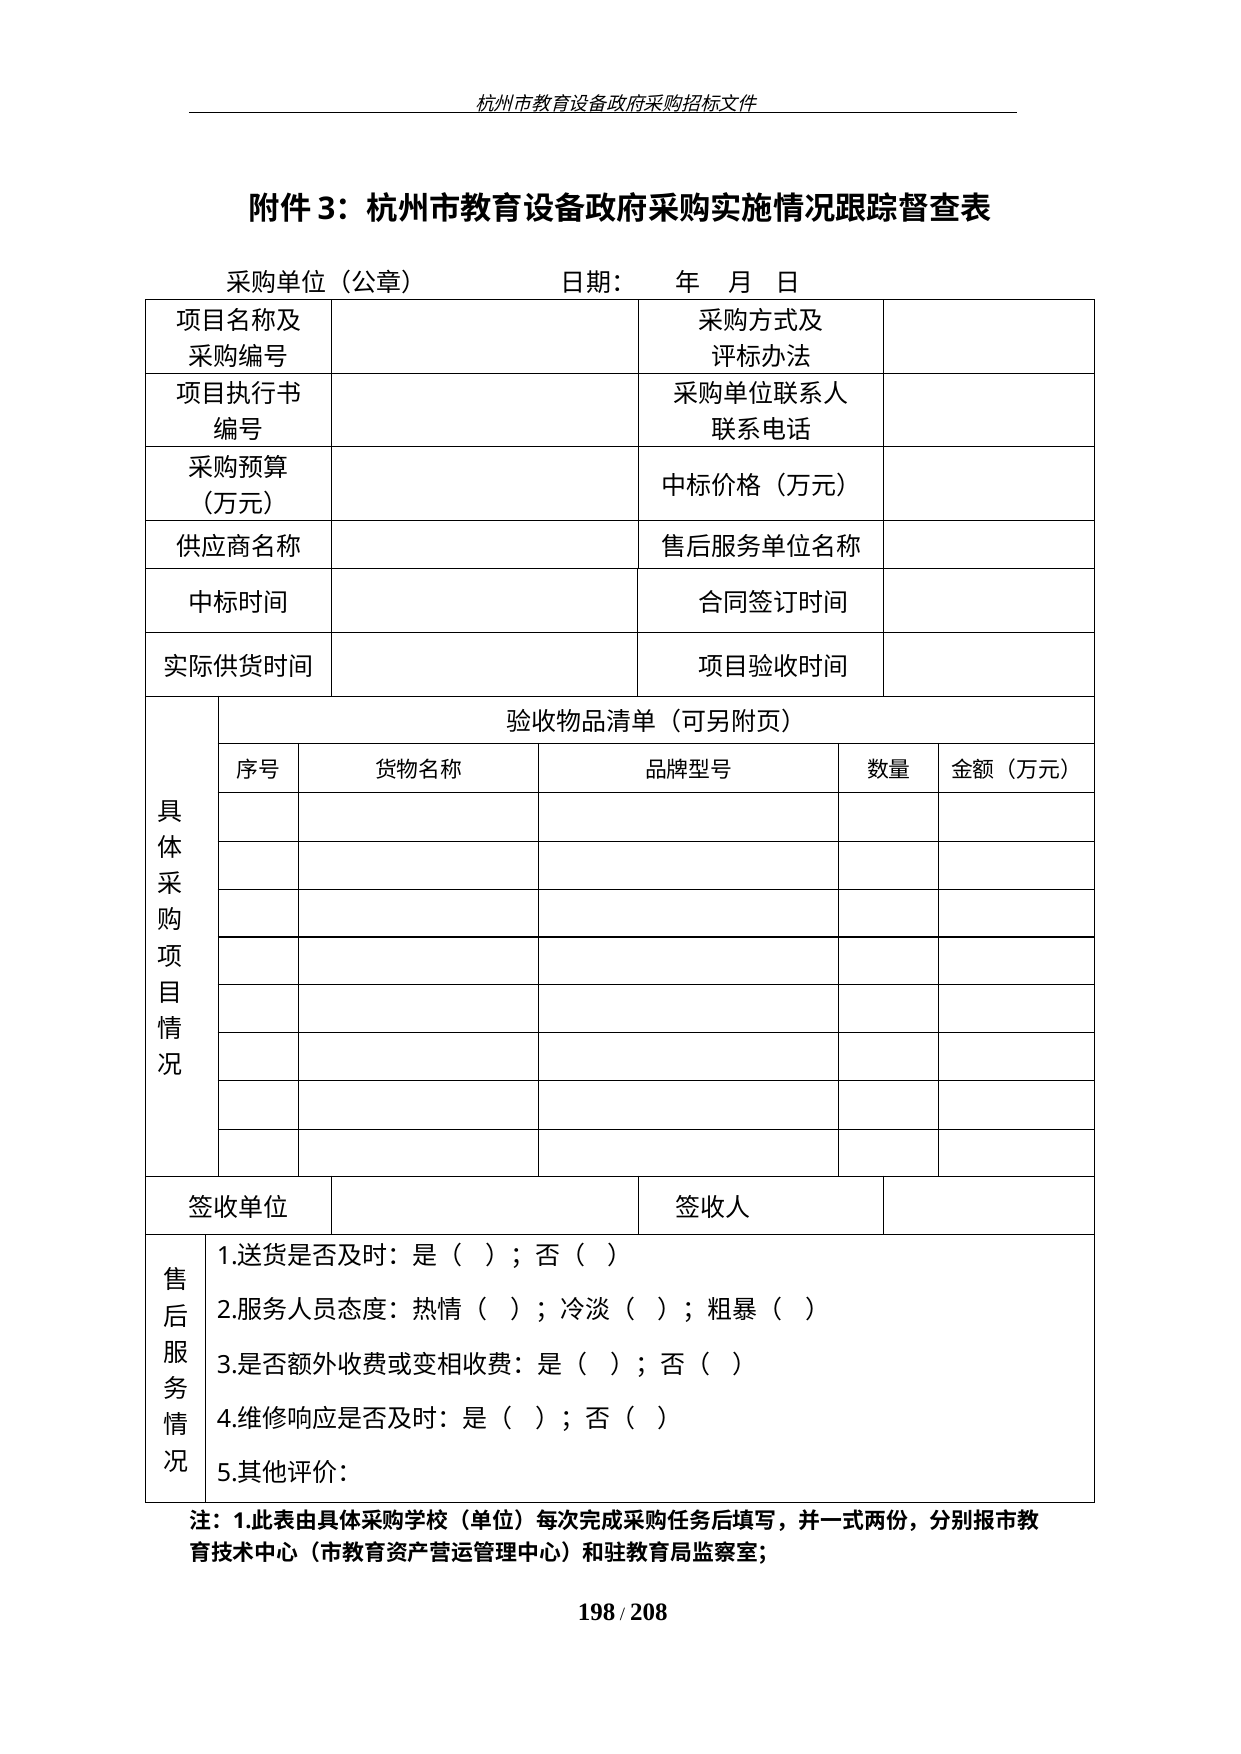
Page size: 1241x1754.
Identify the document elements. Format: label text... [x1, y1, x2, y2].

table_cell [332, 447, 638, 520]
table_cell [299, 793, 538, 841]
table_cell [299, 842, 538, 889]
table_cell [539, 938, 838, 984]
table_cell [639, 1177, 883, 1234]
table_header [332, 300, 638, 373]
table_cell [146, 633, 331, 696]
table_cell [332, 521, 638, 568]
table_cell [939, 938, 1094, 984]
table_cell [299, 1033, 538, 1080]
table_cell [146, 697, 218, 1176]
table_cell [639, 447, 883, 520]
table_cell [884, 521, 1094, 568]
text 注：1.此表由具体采购学校（单位）每次完成采购任务后填写，并一式两份，分别报市教育技术中心（市教育资产营运管理中心）和驻教育局监察室； [189, 1503, 1051, 1566]
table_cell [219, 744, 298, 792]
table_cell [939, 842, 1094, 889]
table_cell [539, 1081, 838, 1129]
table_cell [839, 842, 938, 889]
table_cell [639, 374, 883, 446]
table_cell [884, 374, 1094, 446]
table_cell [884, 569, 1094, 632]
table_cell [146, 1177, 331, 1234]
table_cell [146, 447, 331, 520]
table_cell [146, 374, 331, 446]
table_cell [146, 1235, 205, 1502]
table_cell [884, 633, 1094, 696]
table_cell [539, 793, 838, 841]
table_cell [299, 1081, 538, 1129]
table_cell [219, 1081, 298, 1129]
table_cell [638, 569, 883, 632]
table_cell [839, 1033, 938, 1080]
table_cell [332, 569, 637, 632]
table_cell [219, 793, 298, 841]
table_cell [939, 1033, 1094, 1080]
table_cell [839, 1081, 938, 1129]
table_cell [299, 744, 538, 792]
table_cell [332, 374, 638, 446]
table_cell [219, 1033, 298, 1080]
text 附件3：杭州市教育设备政府采购实施情况跟踪督查表 [189, 183, 1051, 229]
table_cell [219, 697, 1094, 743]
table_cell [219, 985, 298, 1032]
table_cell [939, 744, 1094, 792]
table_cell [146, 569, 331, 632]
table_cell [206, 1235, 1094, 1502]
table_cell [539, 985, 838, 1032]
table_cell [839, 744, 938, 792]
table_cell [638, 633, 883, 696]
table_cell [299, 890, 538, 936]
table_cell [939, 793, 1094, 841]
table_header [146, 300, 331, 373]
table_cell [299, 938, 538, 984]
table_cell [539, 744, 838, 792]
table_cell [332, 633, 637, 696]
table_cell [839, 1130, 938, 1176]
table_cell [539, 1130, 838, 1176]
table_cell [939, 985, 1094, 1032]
text 采购单位（公章） 日期： 年 月 日 [189, 263, 1051, 299]
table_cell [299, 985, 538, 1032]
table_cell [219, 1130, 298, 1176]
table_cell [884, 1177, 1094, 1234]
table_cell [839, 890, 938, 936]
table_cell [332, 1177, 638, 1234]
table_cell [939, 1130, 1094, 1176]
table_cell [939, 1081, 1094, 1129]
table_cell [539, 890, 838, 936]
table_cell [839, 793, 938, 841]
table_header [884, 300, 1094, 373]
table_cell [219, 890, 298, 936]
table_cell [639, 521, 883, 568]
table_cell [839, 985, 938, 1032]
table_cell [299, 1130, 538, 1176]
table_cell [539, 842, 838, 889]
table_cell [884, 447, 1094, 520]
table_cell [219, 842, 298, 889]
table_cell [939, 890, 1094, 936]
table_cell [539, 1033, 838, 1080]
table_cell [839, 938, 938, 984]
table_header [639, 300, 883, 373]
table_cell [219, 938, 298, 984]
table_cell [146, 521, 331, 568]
